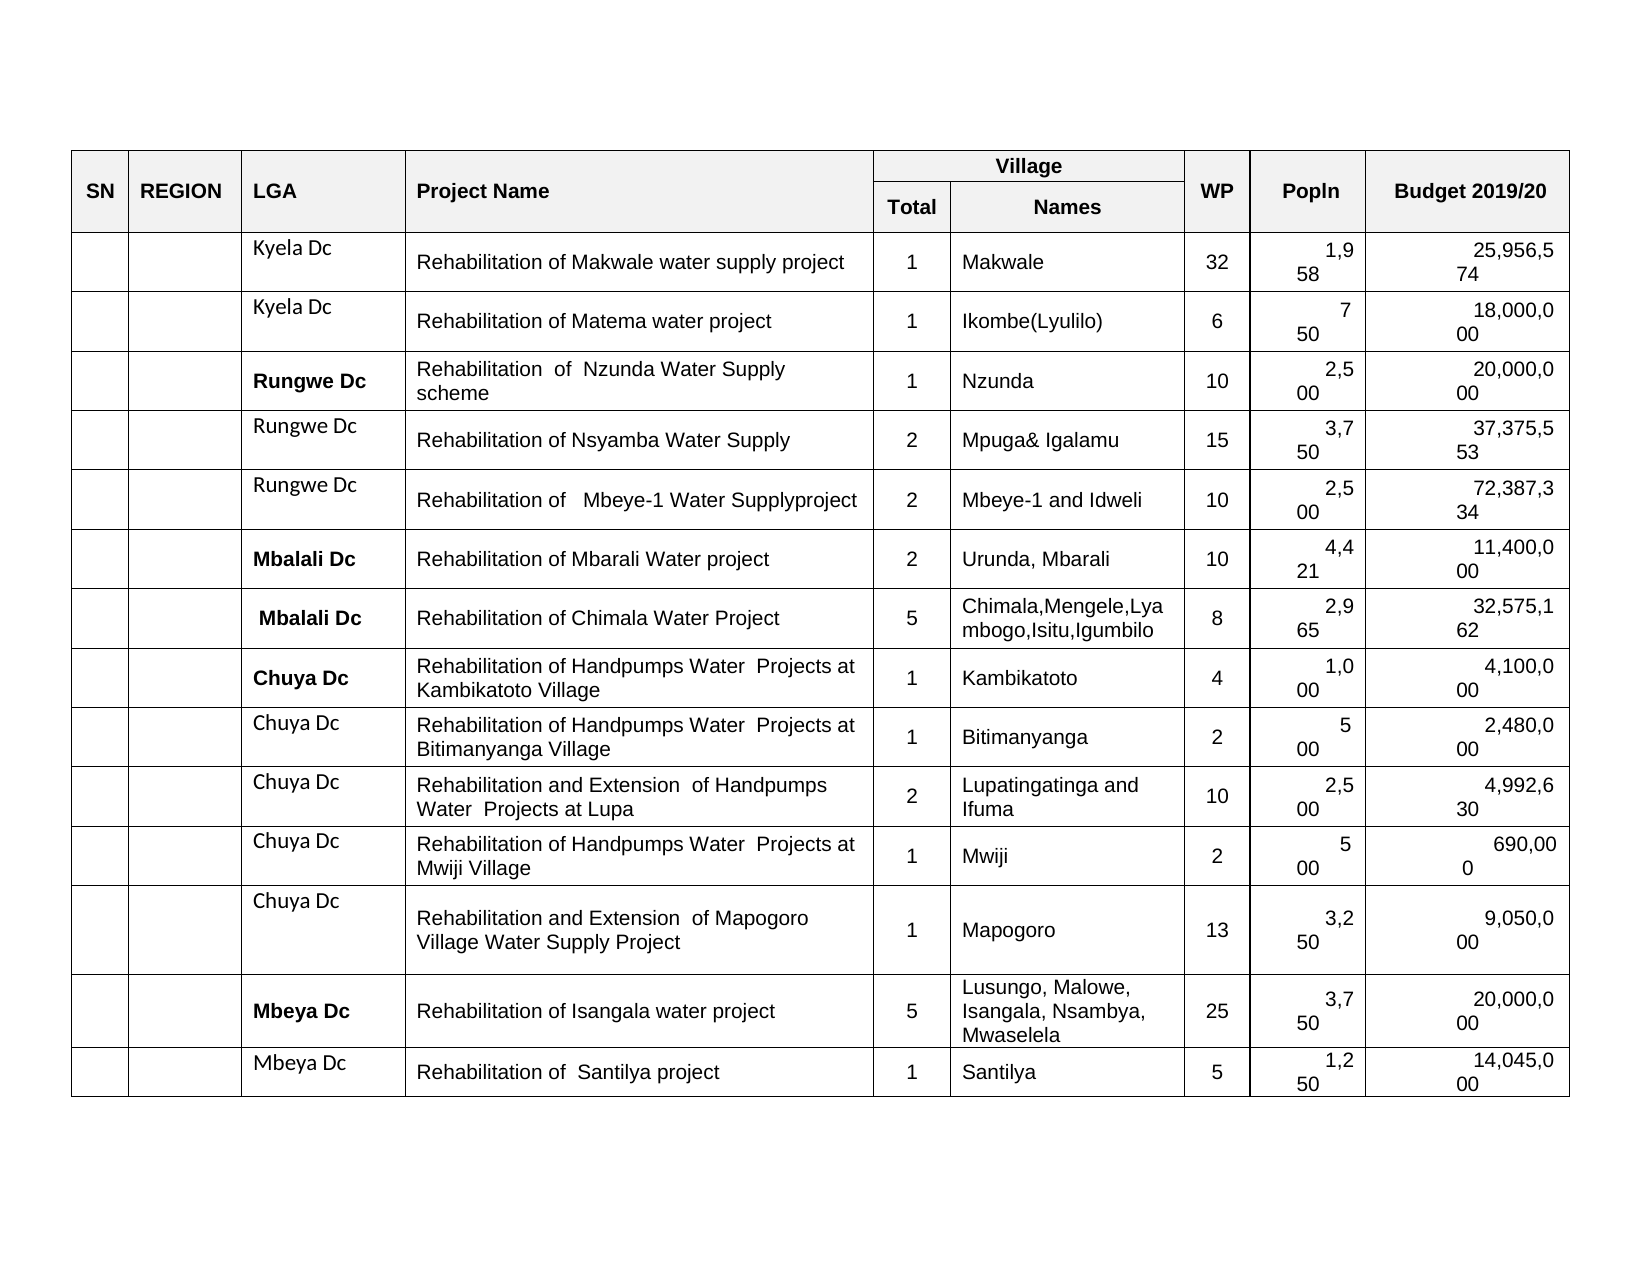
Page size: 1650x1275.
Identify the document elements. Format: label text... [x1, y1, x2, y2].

table_header Village [874, 151, 1184, 181]
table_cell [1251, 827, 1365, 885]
table_header Budget 2019/20 [1366, 151, 1569, 232]
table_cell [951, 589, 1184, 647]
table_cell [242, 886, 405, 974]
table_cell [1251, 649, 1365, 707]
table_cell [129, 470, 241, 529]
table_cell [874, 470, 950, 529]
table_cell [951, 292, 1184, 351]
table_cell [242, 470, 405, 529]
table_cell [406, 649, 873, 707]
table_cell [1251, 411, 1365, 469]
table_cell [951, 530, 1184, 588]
table_header Project Name [406, 151, 873, 232]
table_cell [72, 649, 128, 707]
table_header WP [1185, 151, 1249, 232]
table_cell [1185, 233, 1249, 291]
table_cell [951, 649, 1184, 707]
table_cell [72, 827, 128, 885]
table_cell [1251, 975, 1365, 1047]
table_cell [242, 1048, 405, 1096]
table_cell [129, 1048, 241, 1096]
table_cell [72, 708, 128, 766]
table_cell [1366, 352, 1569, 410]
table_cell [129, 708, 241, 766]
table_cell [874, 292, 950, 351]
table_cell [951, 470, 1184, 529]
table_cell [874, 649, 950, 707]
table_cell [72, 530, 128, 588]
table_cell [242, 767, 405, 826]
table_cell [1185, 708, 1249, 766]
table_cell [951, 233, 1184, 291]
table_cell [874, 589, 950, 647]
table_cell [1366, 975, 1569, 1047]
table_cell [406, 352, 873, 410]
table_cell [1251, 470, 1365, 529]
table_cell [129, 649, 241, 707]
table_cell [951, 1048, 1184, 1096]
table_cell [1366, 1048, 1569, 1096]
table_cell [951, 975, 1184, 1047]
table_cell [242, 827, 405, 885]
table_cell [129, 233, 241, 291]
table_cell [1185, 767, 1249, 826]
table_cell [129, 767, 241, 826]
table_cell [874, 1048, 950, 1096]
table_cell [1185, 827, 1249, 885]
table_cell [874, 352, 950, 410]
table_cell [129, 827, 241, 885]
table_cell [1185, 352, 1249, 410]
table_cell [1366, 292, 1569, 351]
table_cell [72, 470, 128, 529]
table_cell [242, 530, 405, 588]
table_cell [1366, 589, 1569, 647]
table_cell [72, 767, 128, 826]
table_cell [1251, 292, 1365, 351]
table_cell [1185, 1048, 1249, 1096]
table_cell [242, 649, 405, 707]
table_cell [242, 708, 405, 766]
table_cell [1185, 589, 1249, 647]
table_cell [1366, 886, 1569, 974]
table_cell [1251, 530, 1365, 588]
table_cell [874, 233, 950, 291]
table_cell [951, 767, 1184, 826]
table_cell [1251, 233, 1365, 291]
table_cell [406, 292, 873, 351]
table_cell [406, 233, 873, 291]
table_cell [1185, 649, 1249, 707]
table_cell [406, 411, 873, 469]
table_header Popln [1251, 151, 1365, 232]
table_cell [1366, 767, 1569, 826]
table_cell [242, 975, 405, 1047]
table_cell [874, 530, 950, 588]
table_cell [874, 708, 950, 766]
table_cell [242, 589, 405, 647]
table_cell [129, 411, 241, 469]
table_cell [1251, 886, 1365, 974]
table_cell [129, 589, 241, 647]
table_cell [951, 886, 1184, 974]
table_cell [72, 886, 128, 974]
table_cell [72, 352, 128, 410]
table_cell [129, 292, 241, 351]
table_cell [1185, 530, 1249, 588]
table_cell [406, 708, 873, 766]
table_header SN [72, 151, 128, 232]
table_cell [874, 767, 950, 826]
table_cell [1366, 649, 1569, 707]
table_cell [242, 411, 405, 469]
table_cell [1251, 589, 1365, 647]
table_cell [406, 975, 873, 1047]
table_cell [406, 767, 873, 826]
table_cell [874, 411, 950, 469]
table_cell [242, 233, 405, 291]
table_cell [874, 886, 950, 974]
table_header REGION [129, 151, 241, 232]
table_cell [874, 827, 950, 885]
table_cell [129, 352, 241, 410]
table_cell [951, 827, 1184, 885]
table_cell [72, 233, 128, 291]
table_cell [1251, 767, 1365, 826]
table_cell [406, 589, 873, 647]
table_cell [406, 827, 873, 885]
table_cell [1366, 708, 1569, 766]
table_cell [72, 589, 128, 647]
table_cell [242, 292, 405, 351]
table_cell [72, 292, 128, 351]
table_cell Names [951, 182, 1184, 232]
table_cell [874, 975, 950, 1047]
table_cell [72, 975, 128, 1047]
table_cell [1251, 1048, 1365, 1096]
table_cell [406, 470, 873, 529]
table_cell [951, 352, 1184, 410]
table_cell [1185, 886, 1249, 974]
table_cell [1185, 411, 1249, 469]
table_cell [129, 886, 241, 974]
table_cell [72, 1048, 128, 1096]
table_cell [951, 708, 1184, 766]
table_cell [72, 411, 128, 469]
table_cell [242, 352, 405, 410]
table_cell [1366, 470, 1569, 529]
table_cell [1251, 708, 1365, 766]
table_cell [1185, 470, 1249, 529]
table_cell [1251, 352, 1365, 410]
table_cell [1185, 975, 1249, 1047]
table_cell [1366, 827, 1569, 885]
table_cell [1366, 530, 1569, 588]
table_cell Total [874, 182, 950, 232]
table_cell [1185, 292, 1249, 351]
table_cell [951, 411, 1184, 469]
table_header LGA [242, 151, 405, 232]
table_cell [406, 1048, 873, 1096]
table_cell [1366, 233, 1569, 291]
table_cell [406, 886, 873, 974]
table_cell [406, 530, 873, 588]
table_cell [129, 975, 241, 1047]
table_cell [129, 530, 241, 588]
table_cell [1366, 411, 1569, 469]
